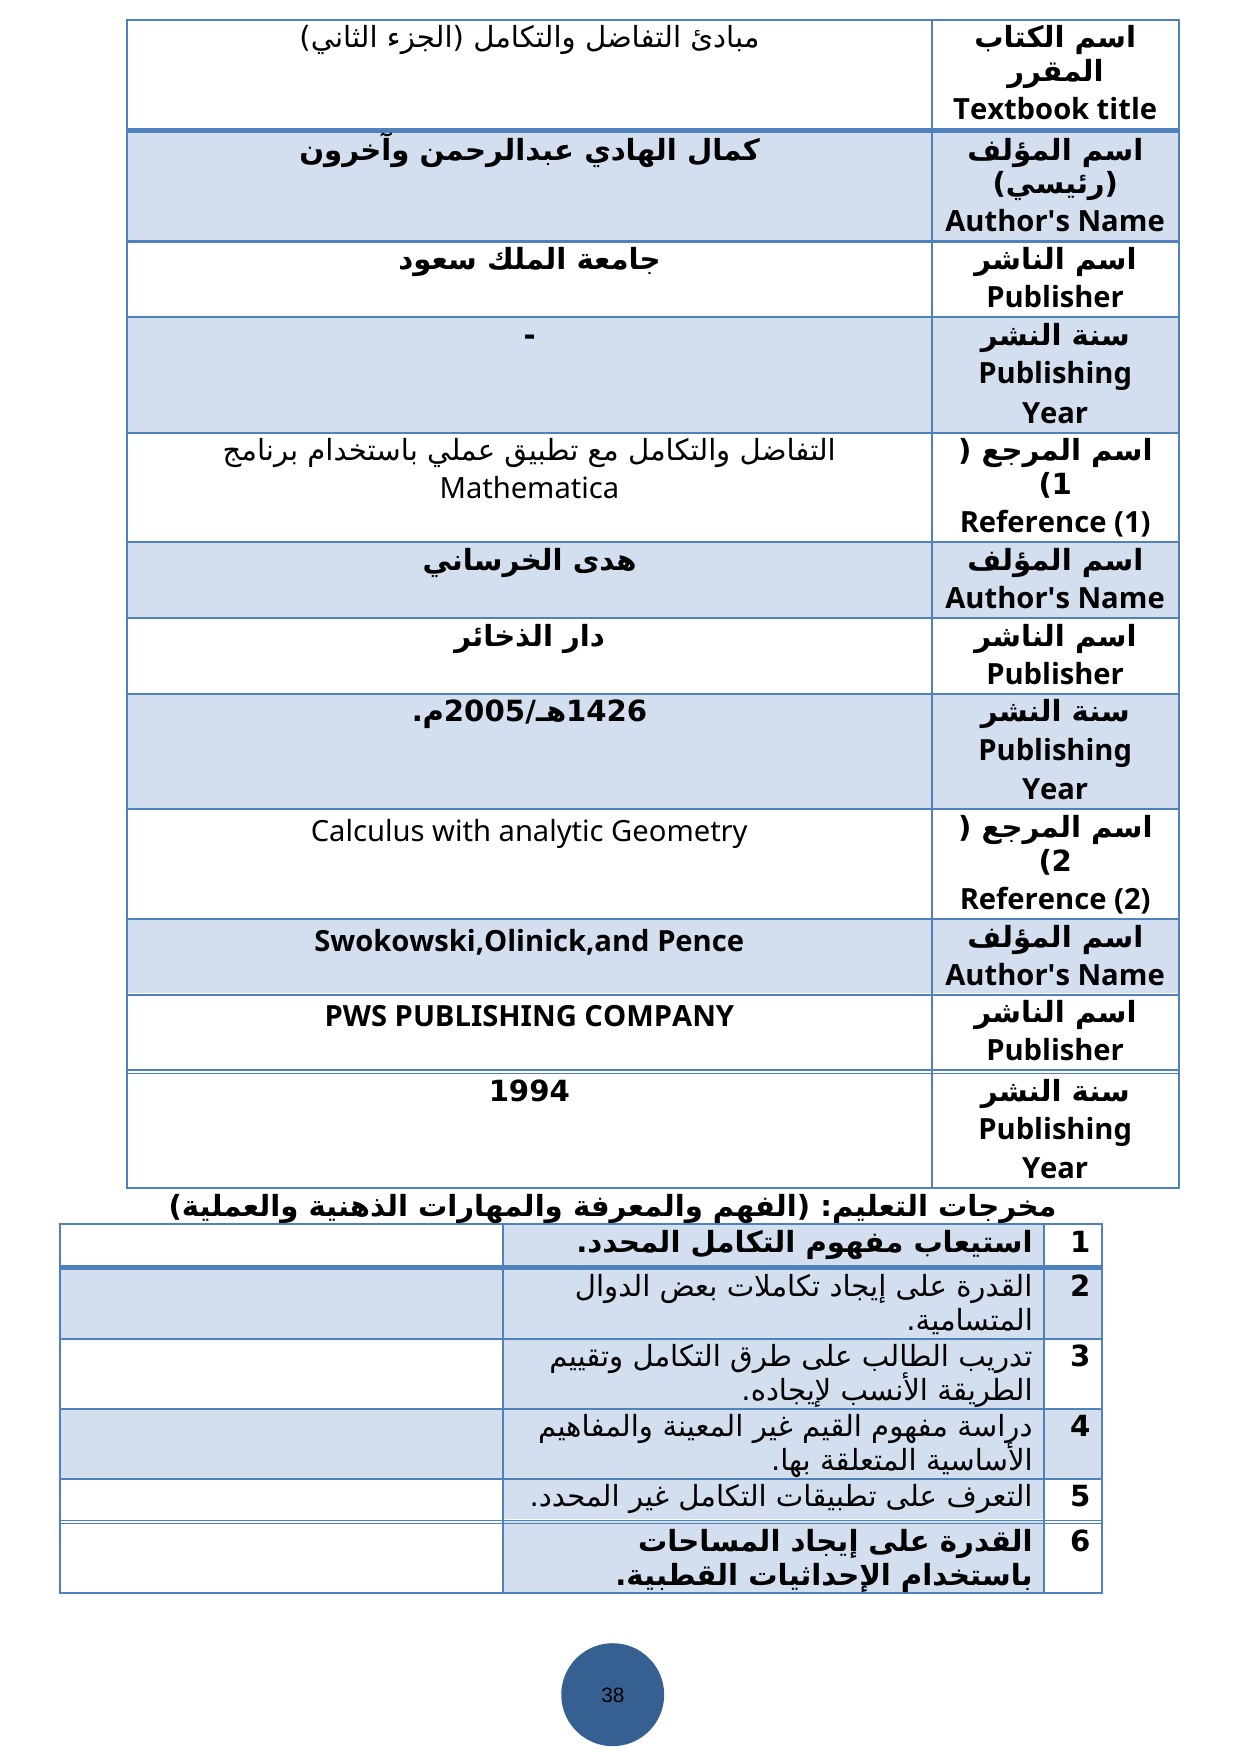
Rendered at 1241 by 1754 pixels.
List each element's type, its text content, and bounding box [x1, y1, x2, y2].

table_header مبادئ التفاضل والتكامل (الجزء الثاني) [128, 21, 931, 128]
table_cell [61, 1524, 502, 1592]
table_cell التفاضل والتكامل مع تطبيق عملي باستخدام برنامج Mathematica [128, 434, 931, 541]
table_cell 1994 [128, 1074, 931, 1187]
table_cell [61, 1270, 502, 1338]
table_header 1 [1045, 1225, 1101, 1265]
table_cell اسم المؤلف Author's Name [933, 543, 1178, 617]
table_cell كمال الهادي عبدالرحمن وآخرون [128, 133, 931, 240]
table_cell 5 [1045, 1480, 1101, 1519]
table_cell اسم المؤلف Author's Name [933, 920, 1178, 993]
table_cell 3 [1045, 1340, 1101, 1408]
table_cell [61, 1410, 502, 1478]
table_cell القدرة على إيجاد تكاملات بعض الدوال المتسامية. [504, 1270, 1043, 1338]
table_cell Calculus with analytic Geometry [128, 810, 931, 918]
table_cell دار الذخائر [128, 619, 931, 693]
table_cell اسم الناشر Publisher [933, 619, 1178, 693]
table_cell اسم المؤلف (رئيسي) Author's Name [933, 133, 1178, 240]
table_cell 2 [1045, 1270, 1101, 1338]
table_cell تدريب الطالب على طرق التكامل وتقييم الطريقة الأنسب لإيجاده. [504, 1340, 1043, 1408]
table_cell اسم المرجع (1) Reference (1) [933, 434, 1178, 541]
table_cell [61, 1480, 502, 1519]
table_cell 1426هـ/2005م. [128, 695, 931, 808]
table_cell هدى الخرساني [128, 543, 931, 617]
table_cell التعرف على تطبيقات التكامل غير المحدد. [504, 1480, 1043, 1519]
table_cell PWS PUBLISHING COMPANY [128, 996, 931, 1069]
table_cell اسم الناشر Publisher [933, 243, 1178, 316]
table_cell Swokowski,Olinick,and Pence [128, 920, 931, 993]
table_cell القدرة على إيجاد المساحات باستخدام الإحداثيات القطبية. [504, 1524, 1043, 1592]
table_cell 6 [1045, 1524, 1101, 1592]
table_cell - [128, 318, 931, 432]
table_cell سنة النشر Publishing Year [933, 318, 1178, 432]
table_header [61, 1225, 502, 1265]
table_cell اسم المرجع (2) Reference (2) [933, 810, 1178, 918]
table_header اسم الكتاب المقرر Textbook title [933, 21, 1178, 128]
table_cell سنة النشر Publishing Year [933, 1074, 1178, 1187]
table_cell [61, 1340, 502, 1408]
table_cell اسم الناشر Publisher [933, 996, 1178, 1069]
table_cell سنة النشر Publishing Year [933, 695, 1178, 808]
text مخرجات التعليم: (الفهم والمعرفة والمهارات الذهنية والعملية) [59, 113, 1167, 1223]
table_header استيعاب مفهوم التكامل المحدد. [504, 1225, 1043, 1265]
table_cell جامعة الملك سعود [128, 243, 931, 316]
table_cell دراسة مفهوم القيم غير المعينة والمفاهيم الأساسية المتعلقة بها. [504, 1410, 1043, 1478]
table_cell 4 [1045, 1410, 1101, 1478]
